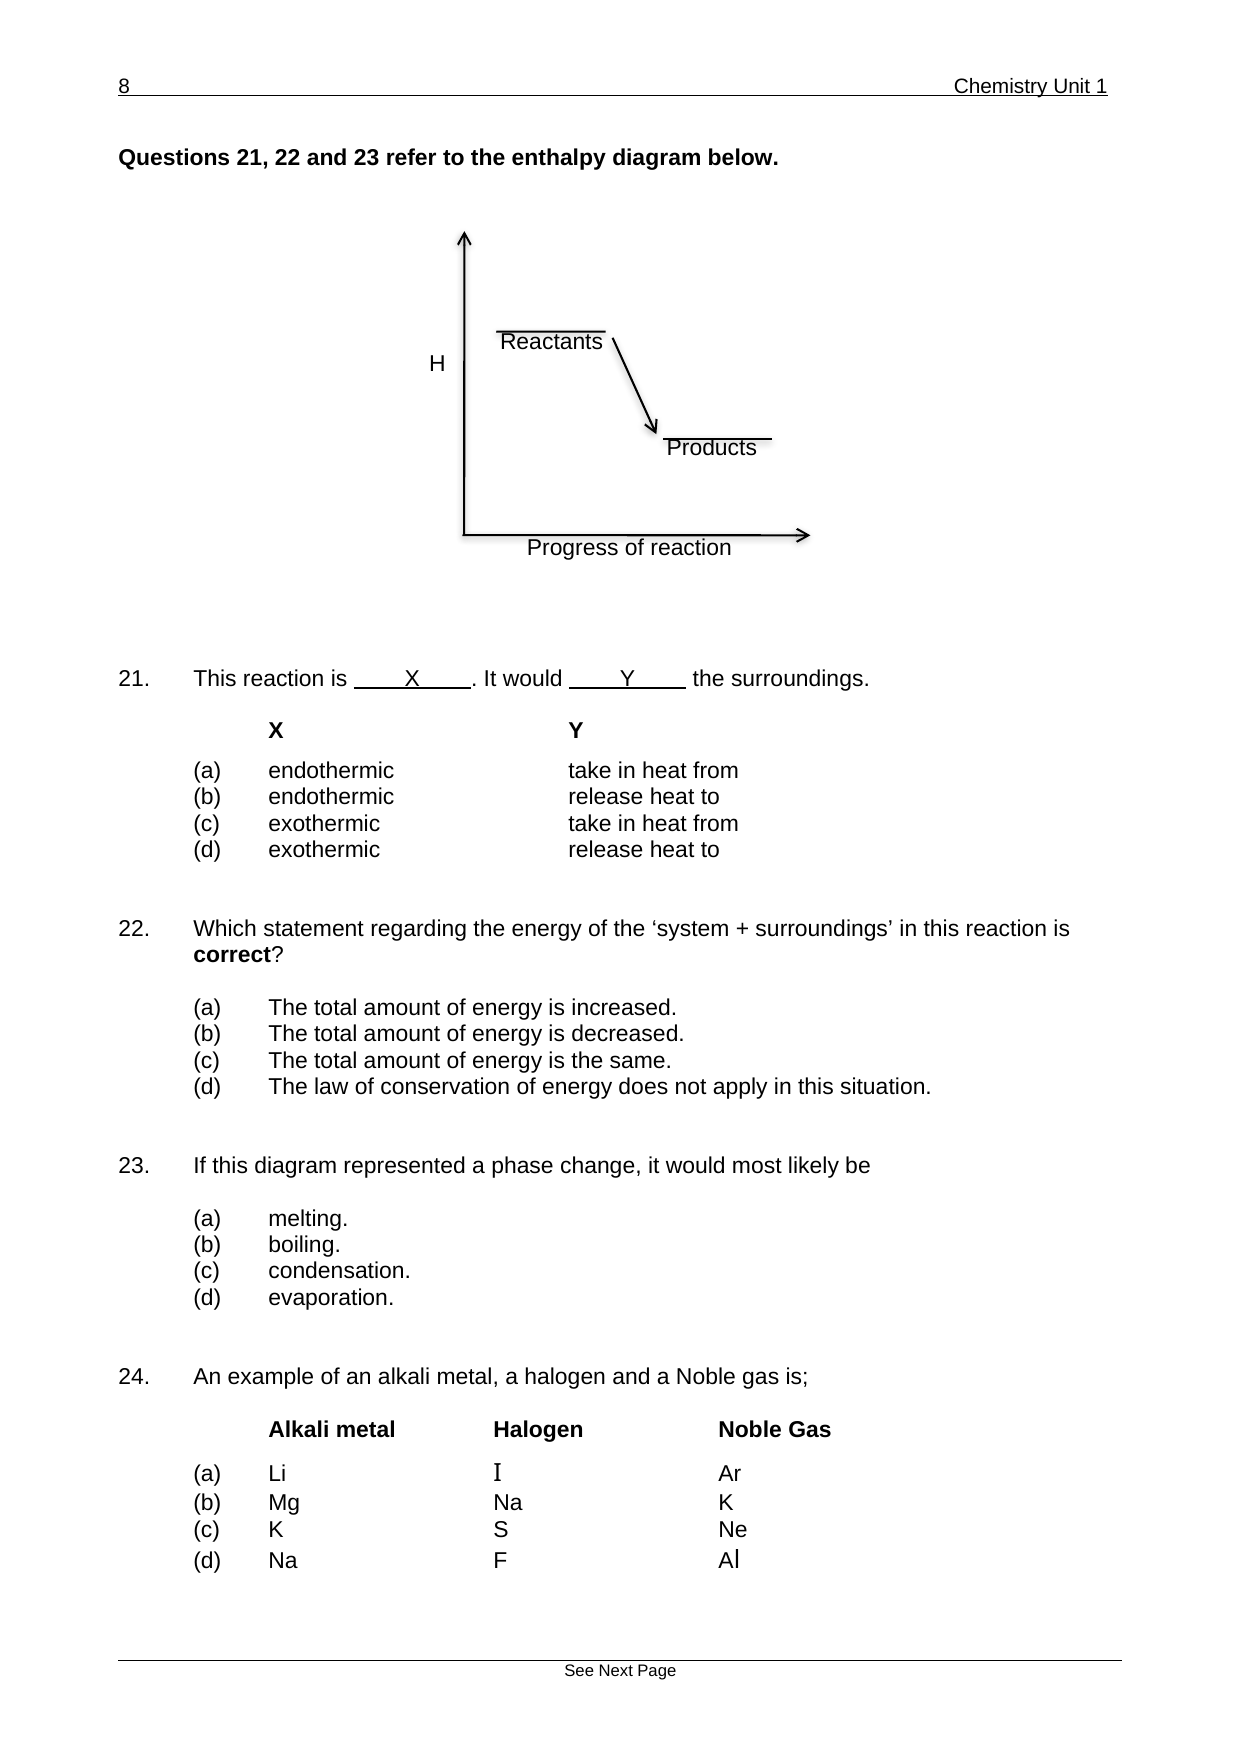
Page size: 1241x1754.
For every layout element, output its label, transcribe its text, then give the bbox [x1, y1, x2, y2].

text 21. This reaction is X . It would Y the surroundings. [118, 664, 1122, 691]
text 22. Which statement regarding the energy of the ‘system + surroundings’ in this reaction is correct? [118, 915, 1122, 968]
list Na F Al [193, 1542, 1122, 1576]
text 24. An example of an alkali metal, a halogen and a Noble gas is; [118, 1363, 1122, 1389]
list endothermic release heat to [193, 783, 1122, 809]
list evaporation. [193, 1284, 1122, 1310]
list melting. [193, 1205, 1122, 1231]
list K S Ne [193, 1516, 1122, 1542]
list exothermic take in heat from [193, 809, 1122, 836]
text (b) The total amount of energy is decreased. [118, 1020, 1122, 1047]
text Questions 21, 22 and 23 refer to the enthalpy diagram below. [118, 144, 1122, 170]
list Li I Ar [193, 1455, 1122, 1489]
text X Y [118, 717, 1122, 744]
text (a) The total amount of energy is increased. [118, 994, 1122, 1020]
text (c) The total amount of energy is the same. [118, 1047, 1122, 1073]
text (d) The law of conservation of energy does not apply in this situation. [118, 1073, 1122, 1099]
list exothermic release heat to [193, 836, 1122, 862]
list boiling. [193, 1231, 1122, 1257]
list endothermic take in heat from [193, 757, 1122, 783]
text Alkali metal Halogen Noble Gas [118, 1416, 1122, 1442]
list Mg Na K [193, 1489, 1122, 1516]
list condensation. [193, 1257, 1122, 1284]
text 23. If this diagram represented a phase change, it would most likely be [118, 1152, 1122, 1178]
